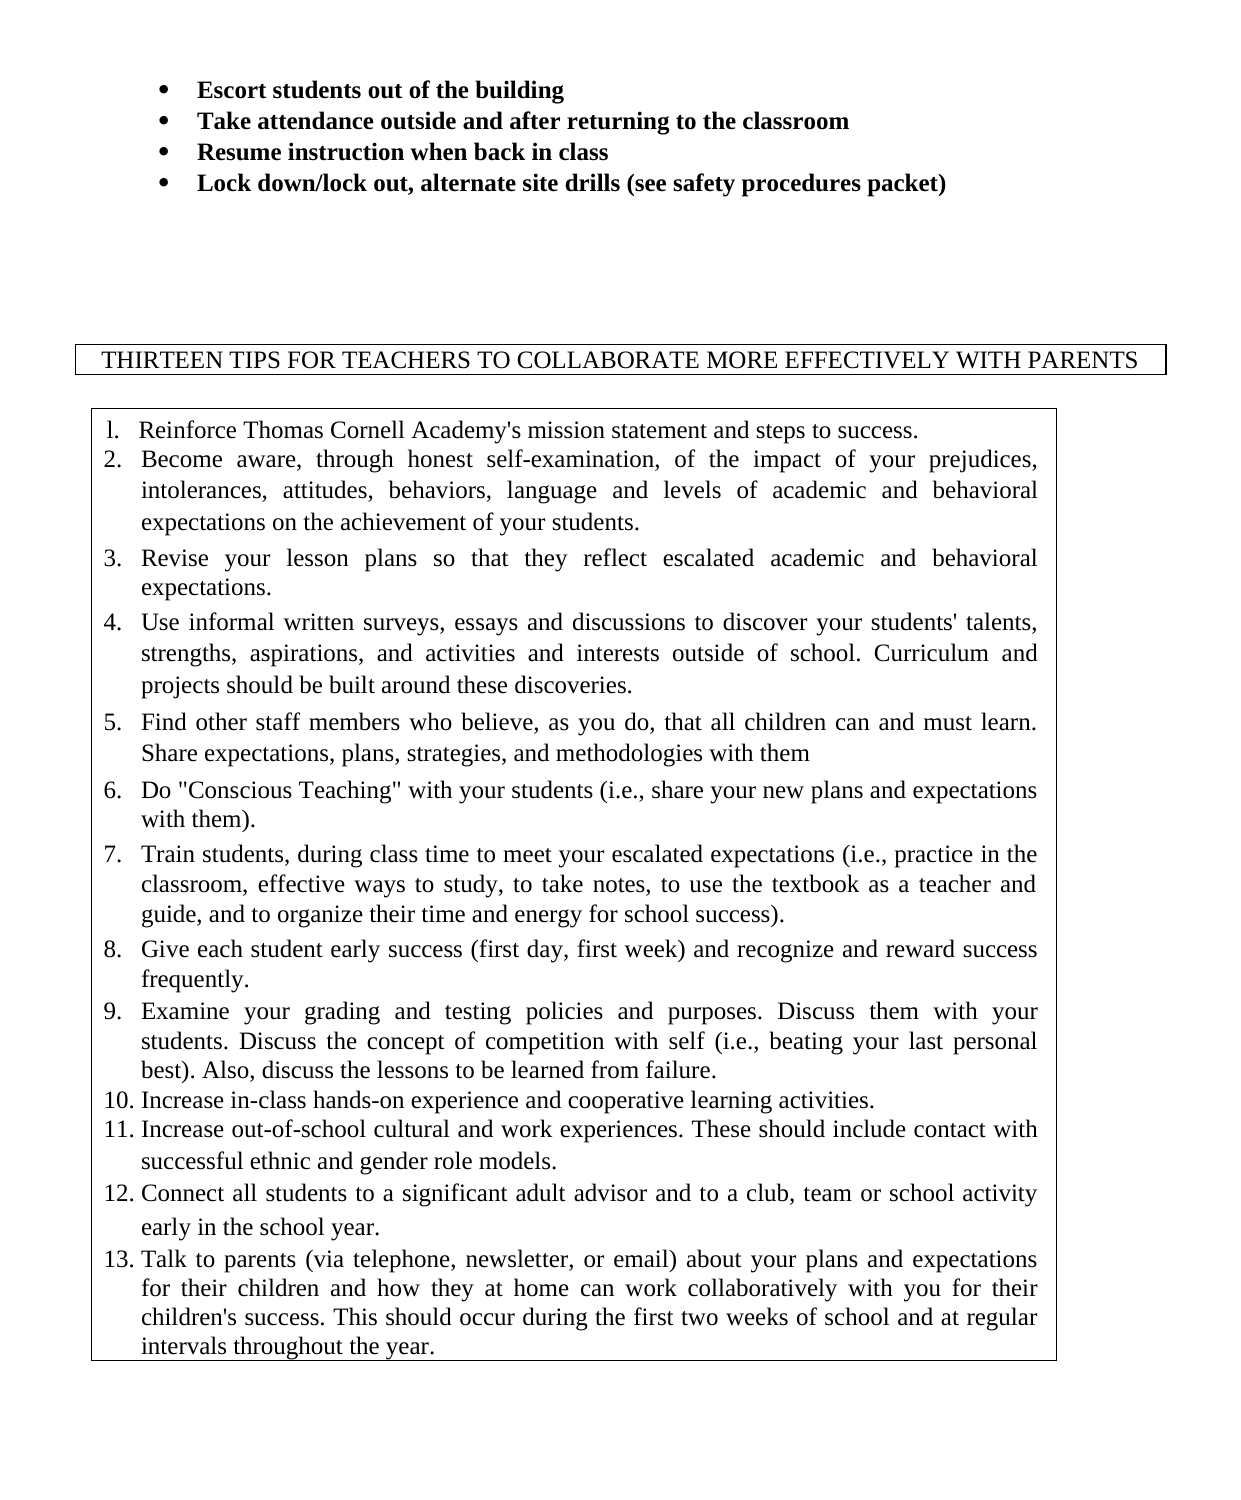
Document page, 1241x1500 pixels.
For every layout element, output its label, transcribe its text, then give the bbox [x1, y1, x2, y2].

text THIRTEEN TIPS FOR TEACHERS TO COLLABORATE MORE EFFECTIVELY WITH PARENTS [76, 345, 1165, 374]
table_header l. Reinforce Thomas Cornell Academy's mission statement and steps to success. Become aware, through honest self-examination, of the impact of your prejudices, intolerances, attitudes, behaviors, language and levels of academic and behavioral expectations on the achievement of your students. Revise your lesson plans so that they reflect escalated academic and behavioral expectations. Use informal written surveys, essays and discussions to discover your students' talents, strengths, aspirations, and activities and interests outside of school. Curriculum and projects should be built around these discoveries. Find other staff members who believe, as you do, that all children can and must learn. Share expectations, plans, strategies, and methodologies with them Do "Conscious Teaching" with your students (i.e., share your new plans and expectations with them). Train students, during class time to meet your escalated expectations (i.e., practice in the classroom, effective ways to study, to take notes, to use the textbook as a teacher and guide, and to organize their time and energy for school success). Give each student early success (first day, first week) and recognize and reward success frequently. Examine your grading and testing policies and purposes. Discuss them with your students. Discuss the concept of competition with self (i.e., beating your last personal best). Also, discuss the lessons to be learned from failure. Increase in-class hands-on experience and cooperative learning activities. Increase out-of-school cultural and work experiences. These should include contact with successful ethnic and gender role models. Connect all students to a significant adult advisor and to a club, team or school activity early in the school year. Talk to parents (via telephone, newsletter, or email) about your plans and expectations for their children and how they at home can work collaboratively with you for their children's success. This should occur during the first two weeks of school and at regular intervals throughout the year. [92, 409, 1056, 1359]
list Take attendance outside and after returning to the classroom [159, 106, 1165, 135]
list Lock down/lock out, alternate site drills (see safety procedures packet) [159, 168, 1165, 197]
list Escort students out of the building [159, 75, 1165, 104]
list Resume instruction when back in class [159, 137, 1165, 166]
